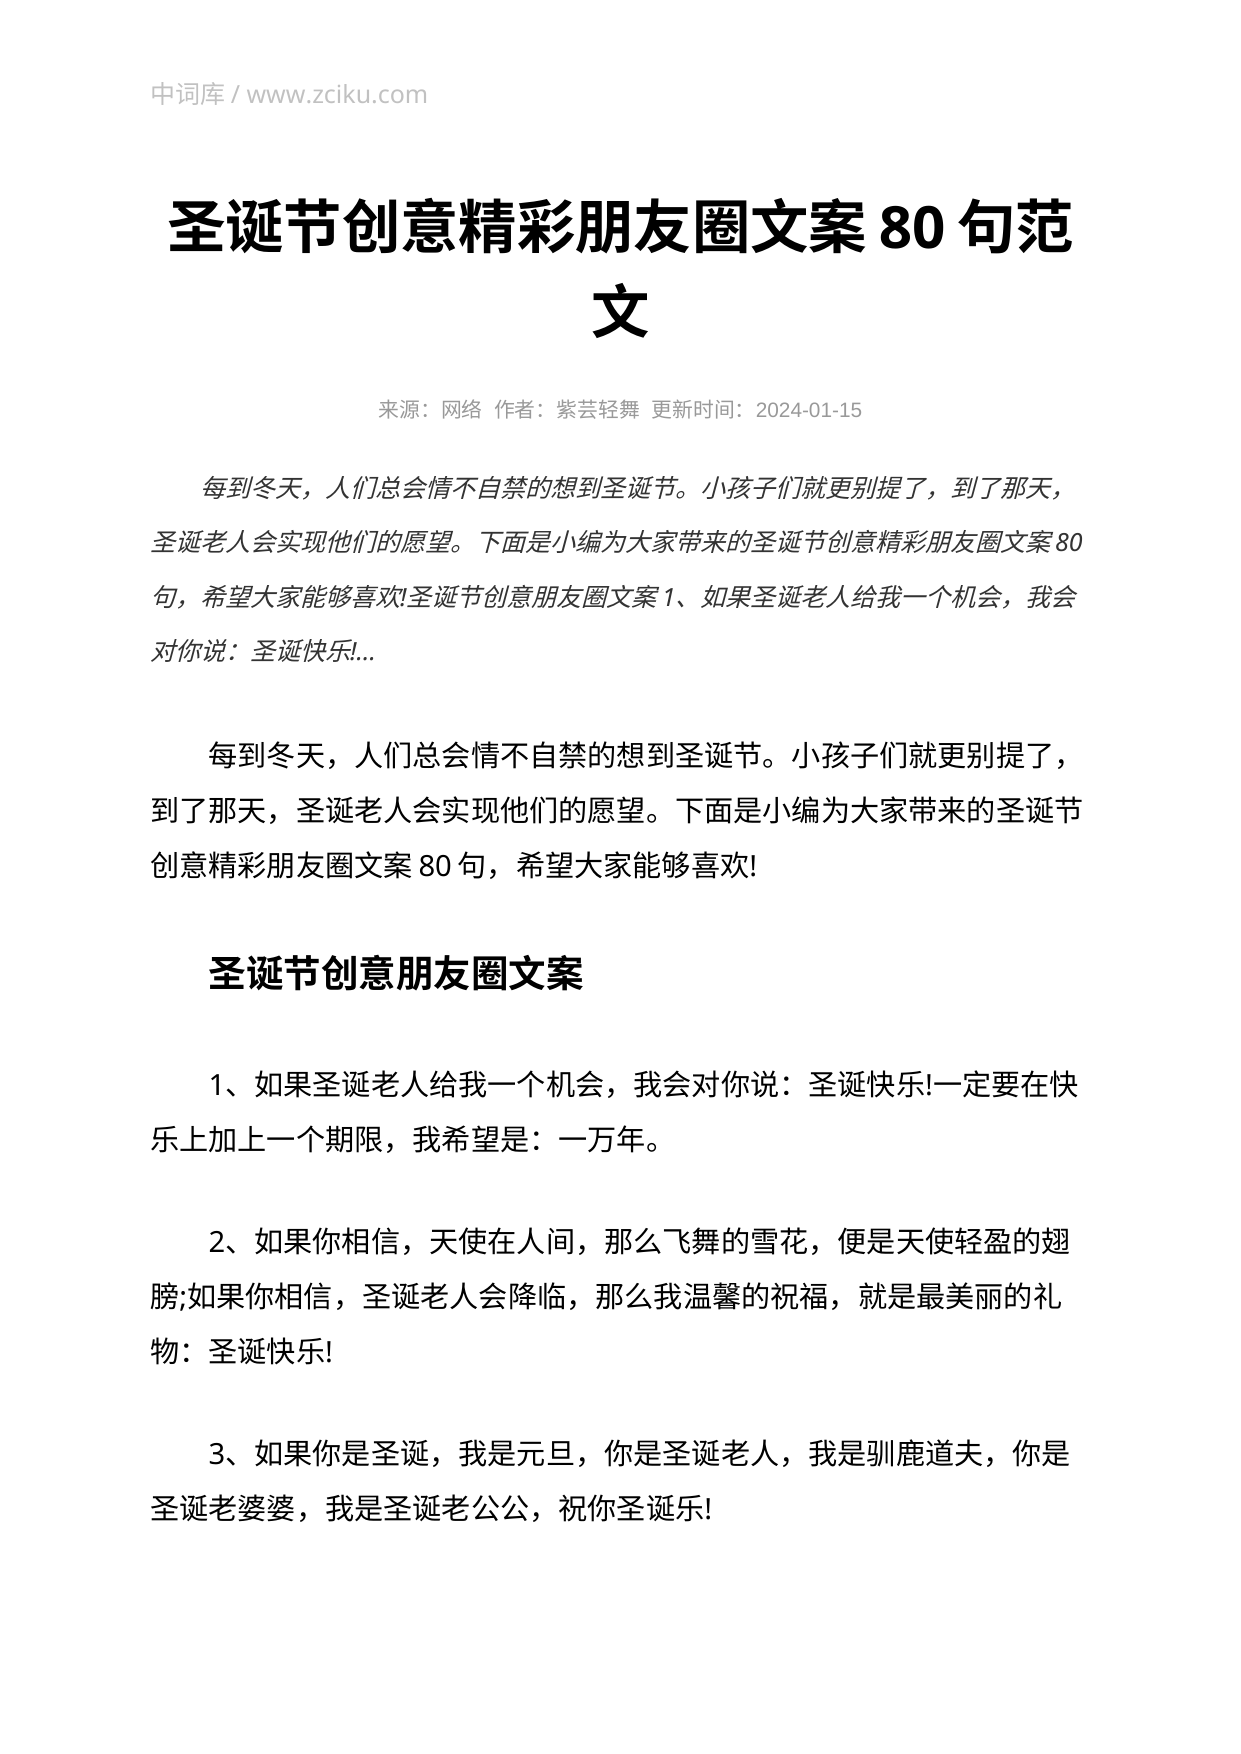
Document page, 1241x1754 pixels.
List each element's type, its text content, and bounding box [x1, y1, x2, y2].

text 每到冬天，人们总会情不自禁的想到圣诞节。小孩子们就更别提了，到了那天，圣诞老人会实现他们的愿望。下面是小编为大家带来的圣诞节创意精彩朋友圈文案80句，希望大家能够喜欢! [150, 733, 1090, 885]
text 2、如果你相信，天使在人间，那么飞舞的雪花，便是天使轻盈的翅膀;如果你相信，圣诞老人会降临，那么我温馨的祝福，就是最美丽的礼物：圣诞快乐! [150, 1218, 1090, 1371]
text 3、如果你是圣诞，我是元旦，你是圣诞老人，我是驯鹿道夫，你是圣诞老婆婆，我是圣诞老公公，祝你圣诞乐! [150, 1431, 1090, 1528]
subtitle 圣诞节创意精彩朋友圈文案80句范文 [150, 181, 1090, 351]
text 圣诞节创意朋友圈文案 [150, 944, 1090, 999]
text 来源：网络 作者：紫芸轻舞 更新时间：2024-01-15 [150, 397, 1090, 421]
text 1、如果圣诞老人给我一个机会，我会对你说：圣诞快乐!一定要在快乐上加上一个期限，我希望是：一万年。 [150, 1062, 1090, 1159]
text 每到冬天，人们总会情不自禁的想到圣诞节。小孩子们就更别提了，到了那天，圣诞老人会实现他们的愿望。下面是小编为大家带来的圣诞节创意精彩朋友圈文案80句，希望大家能够喜欢!圣诞节创意朋友圈文案1、如果圣诞老人给我一个机会，我会对你说：圣诞快乐!... [150, 468, 1090, 668]
